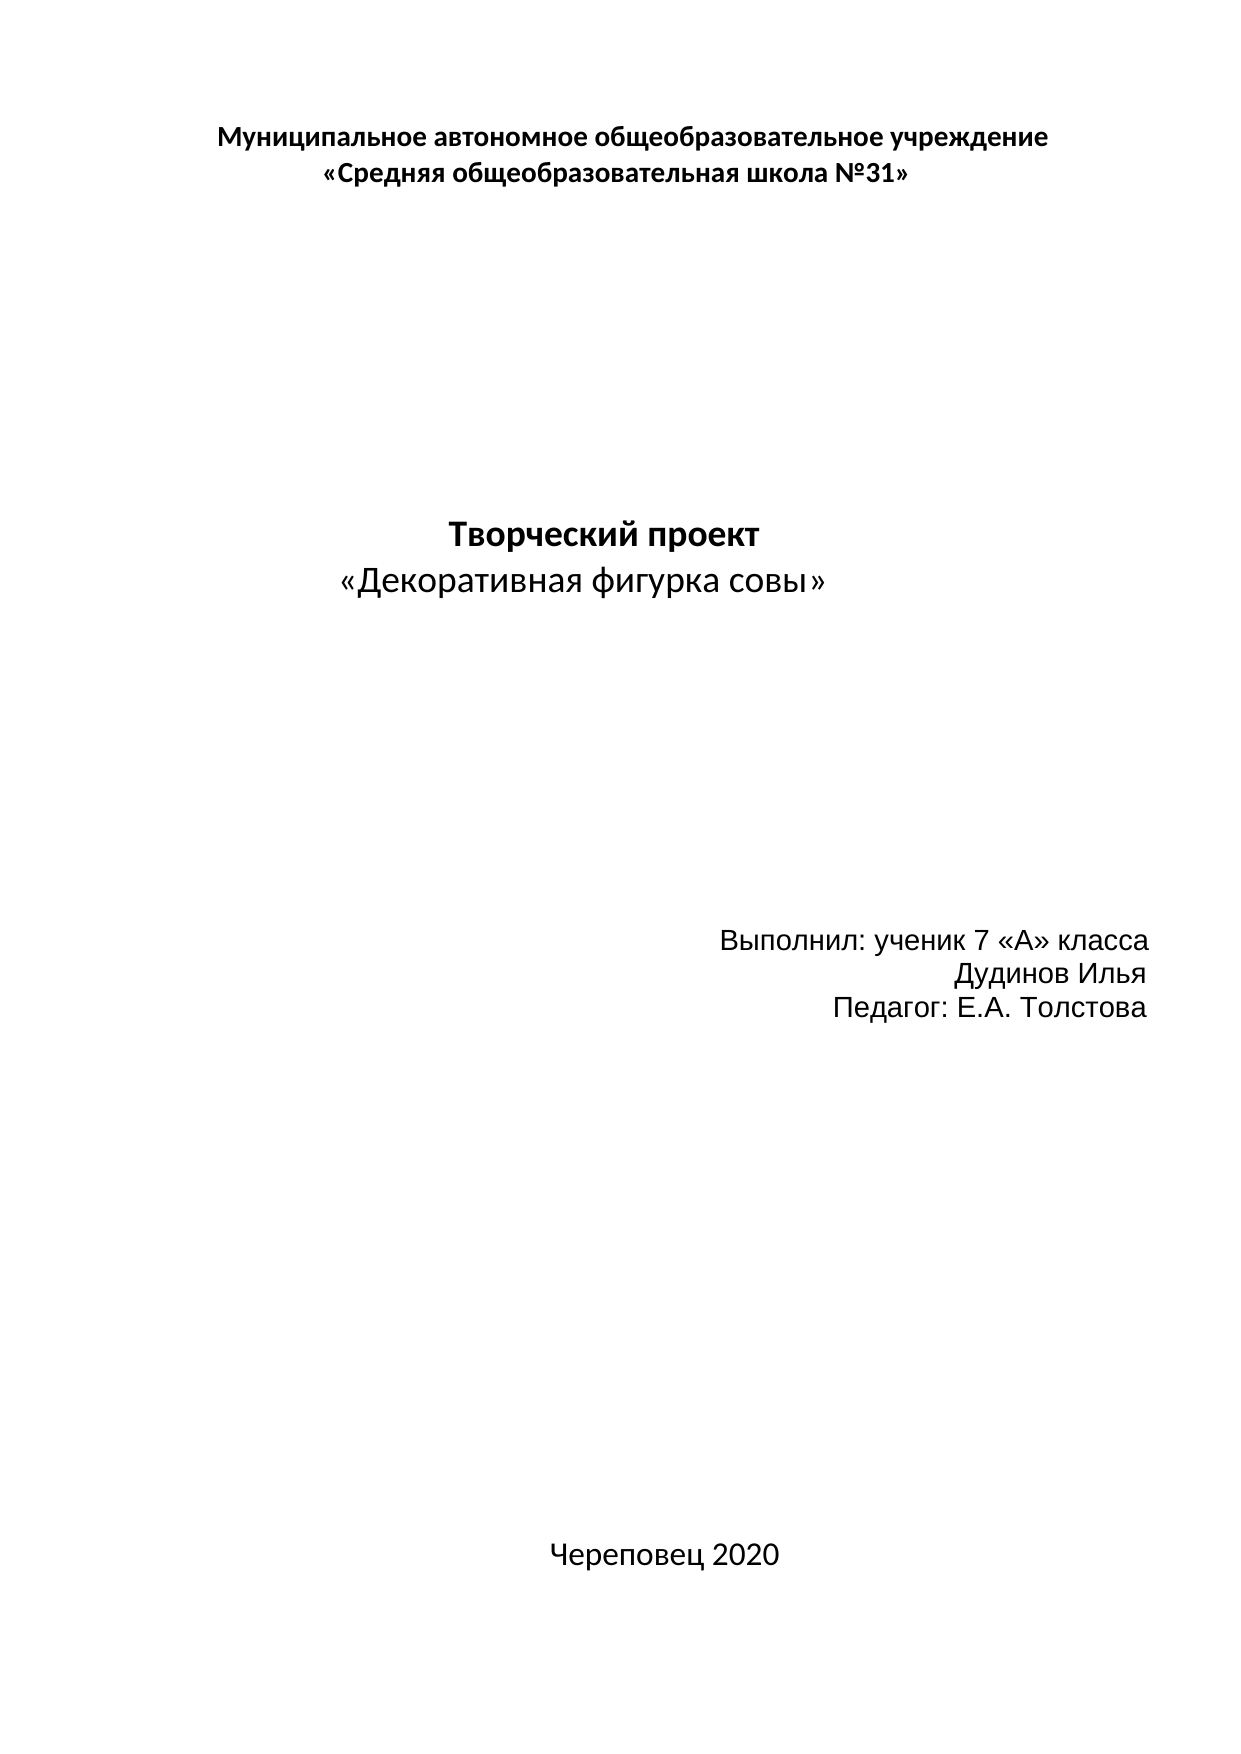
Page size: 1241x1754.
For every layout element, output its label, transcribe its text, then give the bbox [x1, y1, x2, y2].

text «Декоративная фигурка совы» [177, 556, 1152, 602]
text Выполнил: ученик 7 «А» класса [177, 922, 1152, 956]
text Череповец 2020 [177, 1533, 1152, 1574]
text Дудинов Илья [177, 956, 1152, 989]
text Педагог: Е.А. Толстова [177, 989, 1152, 1023]
text Муниципальное автономное общеобразовательное учреждение [177, 118, 1152, 154]
text Творческий проект [177, 510, 1152, 556]
text «Средняя общеобразовательная школа №31» [177, 154, 1152, 189]
